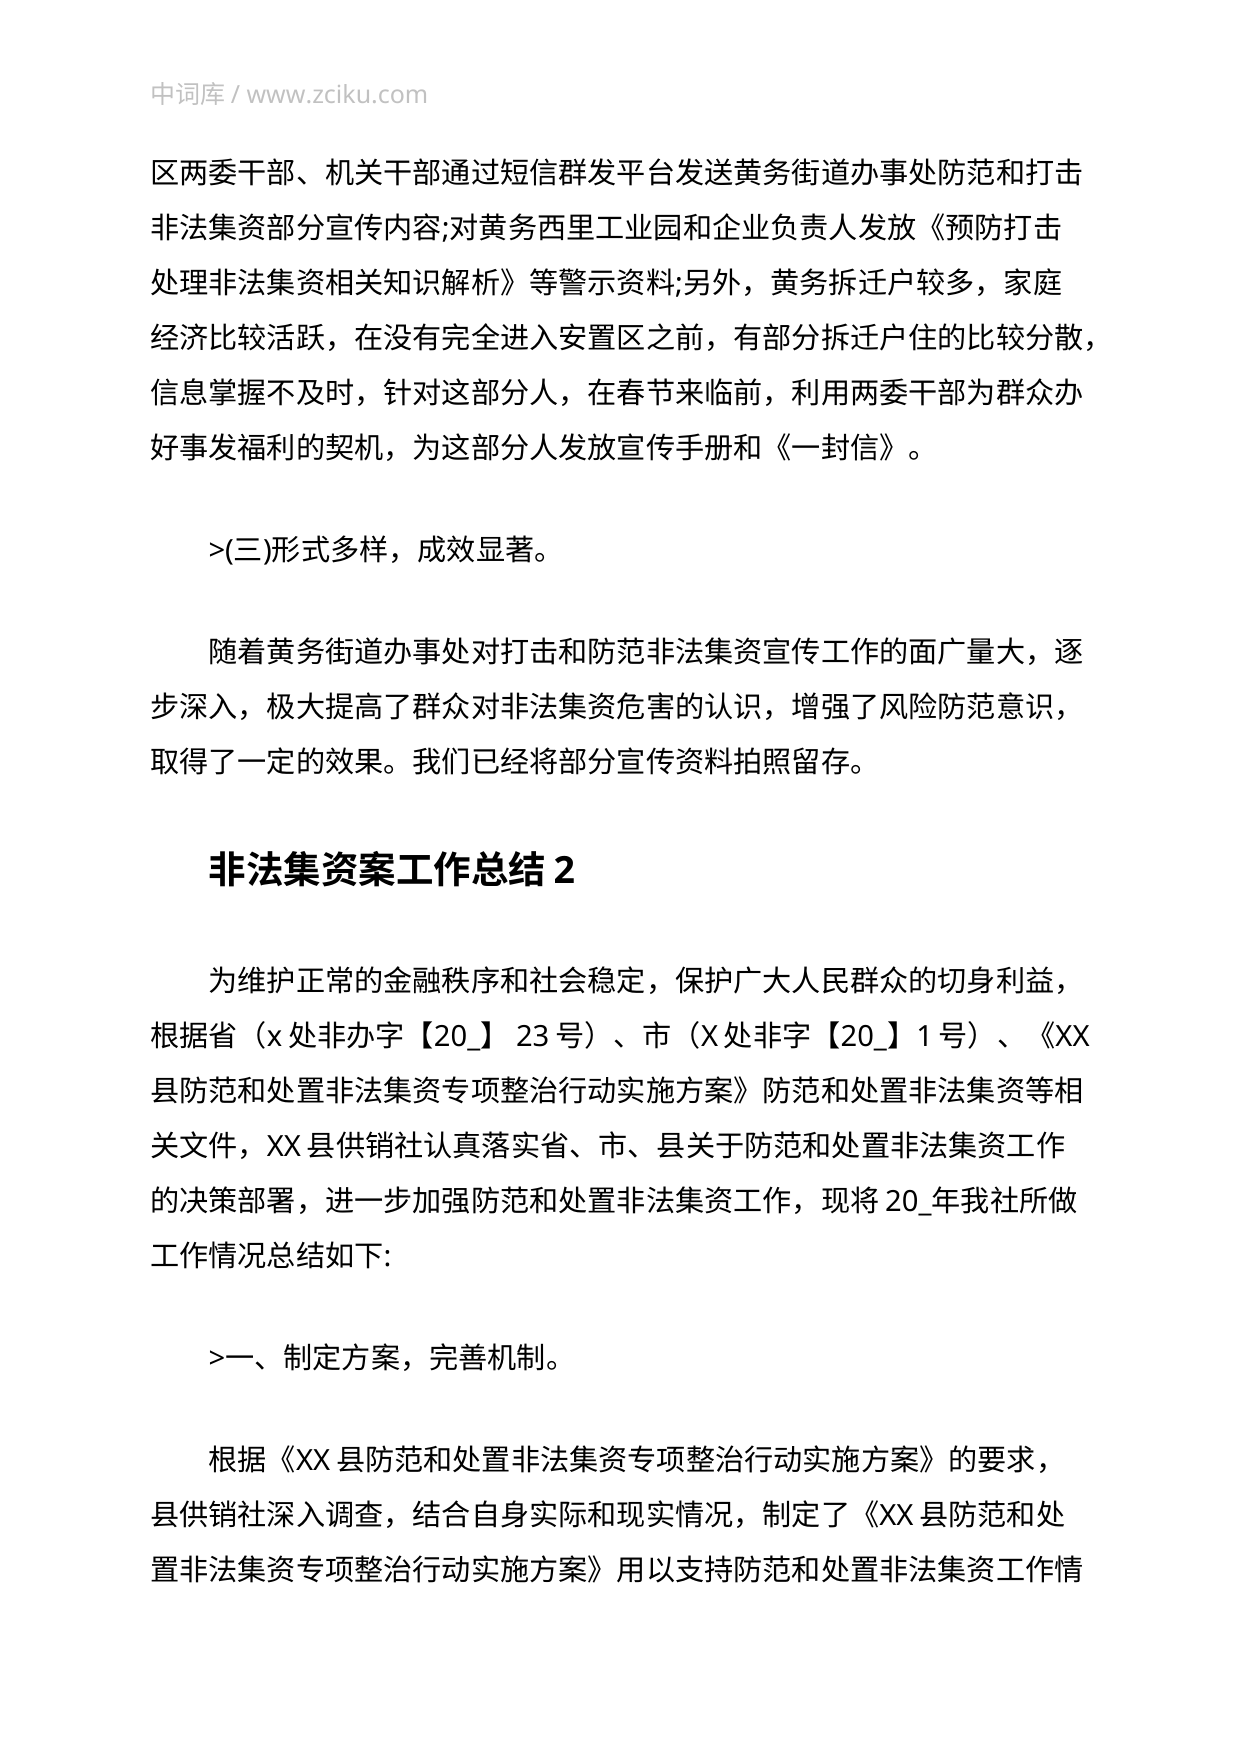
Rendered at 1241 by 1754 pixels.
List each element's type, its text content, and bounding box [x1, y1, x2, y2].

text 为维护正常的金融秩序和社会稳定，保护广大人民群众的切身利益，根据省（x处非办字【20_】 23号）、市（X处非字【20_】1号）、《XX县防范和处置非法集资专项整治行动实施方案》防范和处置非法集资等相关文件，XX县供销社认真落实省、市、县关于防范和处置非法集资工作的决策部署，进一步加强防范和处置非法集资工作，现将20_年我社所做工作情况总结如下: [150, 958, 1090, 1275]
text >(三)形式多样，成效显著。 [150, 526, 1090, 569]
text >一、制定方案，完善机制。 [150, 1334, 1090, 1377]
text 随着黄务街道办事处对打击和防范非法集资宣传工作的面广量大，逐步深入，极大提高了群众对非法集资危害的认识，增强了风险防范意识，取得了一定的效果。我们已经将部分宣传资料拍照留存。 [150, 628, 1090, 781]
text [150, 1436, 1090, 1589]
text 非法集资案工作总结2 [150, 840, 1090, 894]
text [150, 150, 1090, 467]
